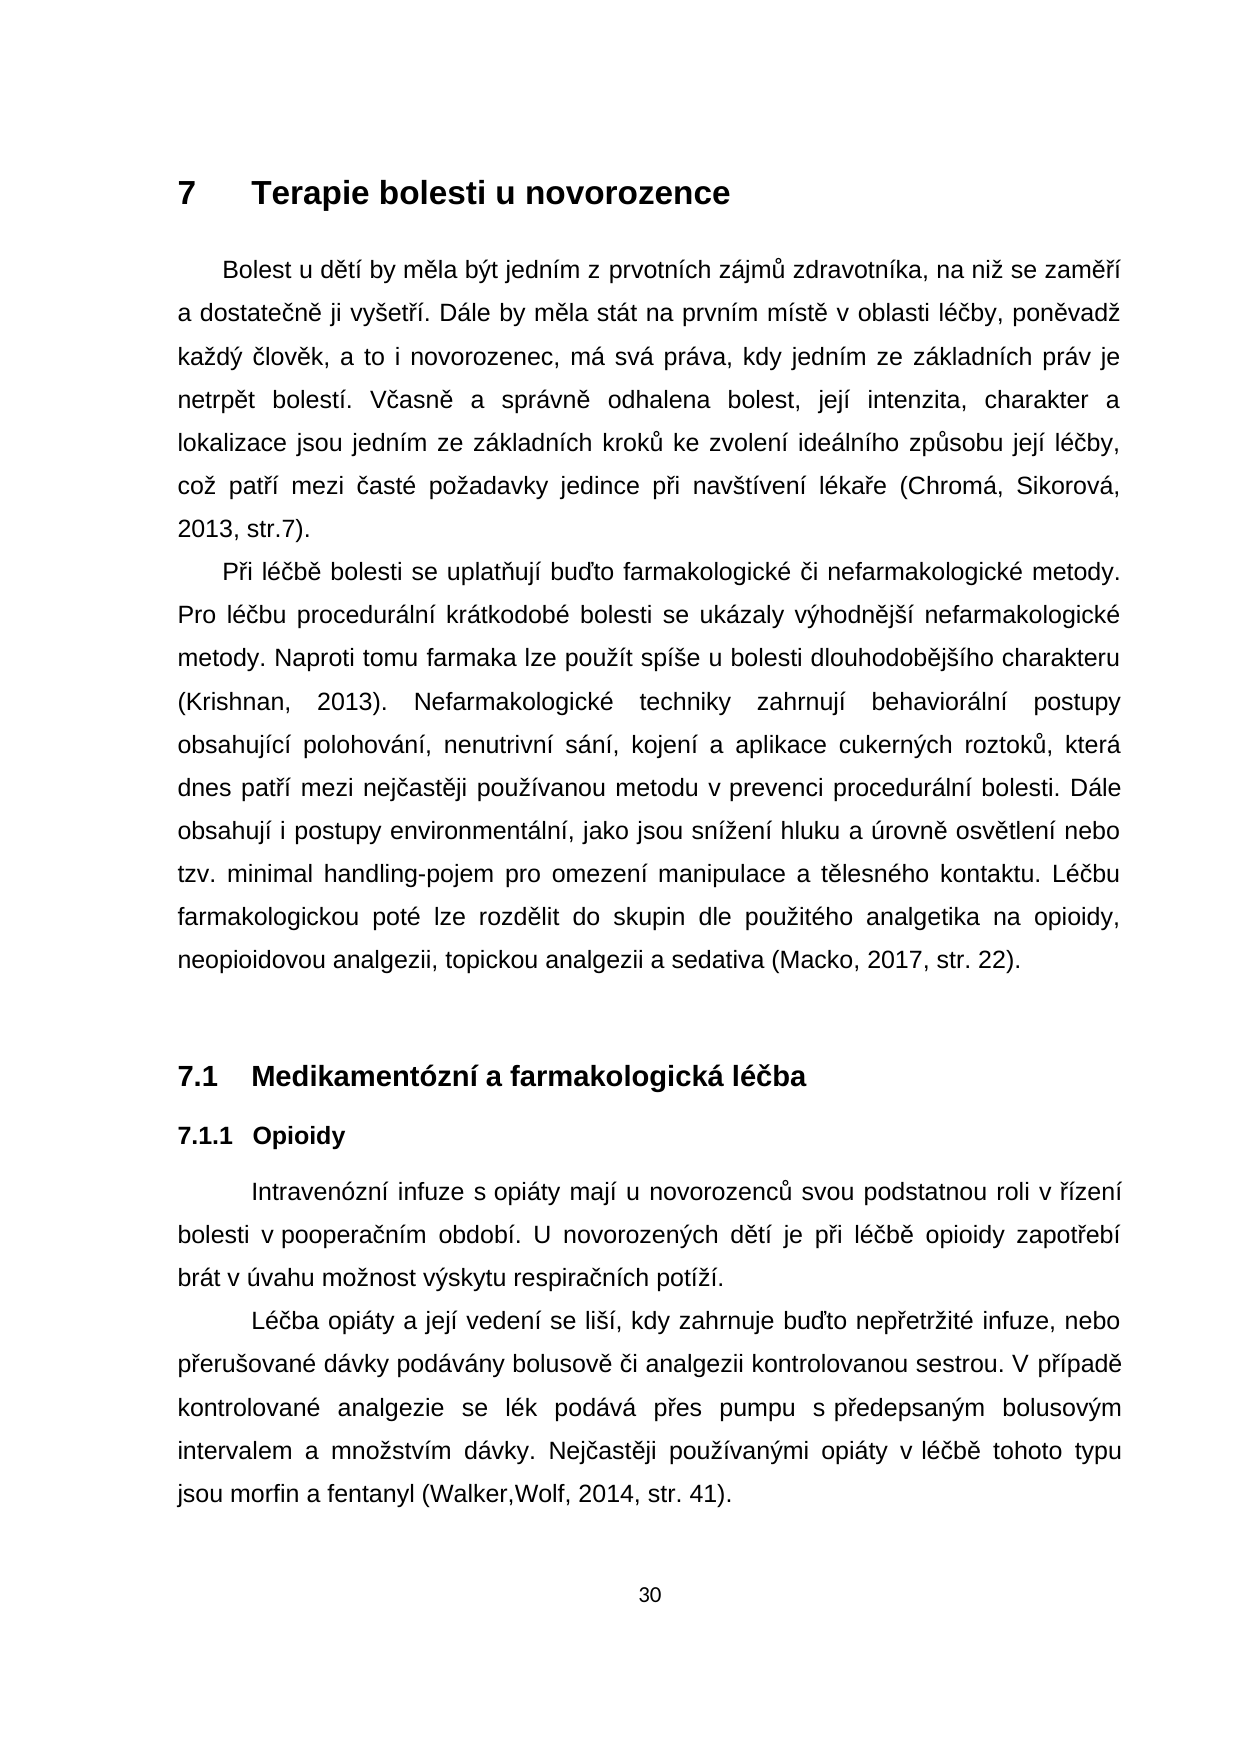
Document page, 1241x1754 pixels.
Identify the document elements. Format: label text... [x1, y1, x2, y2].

text Léčba opiáty a její vedení se liší, kdy zahrnuje buďto nepřetržité infuze, nebo přerušované dávky podávány bolusově či analgezii kontrolovanou sestrou. V případě kontrolované analgezie se lék podává přes pumpu s předepsaným bolusovým intervalem a množstvím dávky. Nejčastěji používanými opiáty v léčbě tohoto typu jsou morfin a fentanyl (Walker,Wolf, 2014, str. 41). [177, 1306, 1122, 1508]
text Při léčbě bolesti se uplatňují buďto farmakologické či nefarmakologické metody. Pro léčbu procedurální krátkodobé bolesti se ukázaly výhodnější nefarmakologické metody. Naproti tomu farmaka lze použít spíše u bolesti dlouhodobějšího charakteru (Krishnan, 2013). Nefarmakologické techniky zahrnují behaviorální postupy obsahující polohování, nenutrivní sání, kojení a aplikace cukerných roztoků, která dnes patří mezi nejčastěji používanou metodu v prevenci procedurální bolesti. Dále obsahují i postupy environmentální, jako jsou snížení hluku a úrovně osvětlení nebo tzv. minimal handling-pojem pro omezení manipulace a tělesného kontaktu. Léčbu farmakologickou poté lze rozdělit do skupin dle použitého analgetika na opioidy, neopioidovou analgezii, topickou analgezii a sedativa (Macko, 2017, str. 22). [177, 557, 1122, 974]
text Intravenózní infuze s opiáty mají u novorozenců svou podstatnou roli v řízení bolesti v pooperačním období. U novorozených dětí je při léčbě opioidy zapotřebí brát v úvahu možnost výskytu respiračních potíží. [177, 1177, 1122, 1292]
subtitle Medikamentózní a farmakologická léčba [177, 1058, 1122, 1092]
text Bolest u dětí by měla být jedním z prvotních zájmů zdravotníka, na niž se zaměří a dostatečně ji vyšetří. Dále by měla stát na prvním místě v oblasti léčby, poněvadž každý člověk, a to i novorozenec, má svá práva, kdy jedním ze základních práv je netrpět bolestí. Včasně a správně odhalena bolest, její intenzita, charakter a lokalizace jsou jedním ze základních kroků ke zvolení ideálního způsobu její léčby, což patří mezi časté požadavky jedince při navštívení lékaře (Chromá, Sikorová, 2013, str.7). [177, 255, 1122, 543]
subtitle Terapie bolesti u novorozence [177, 173, 1122, 211]
subtitle Opioidy [177, 1121, 1122, 1150]
